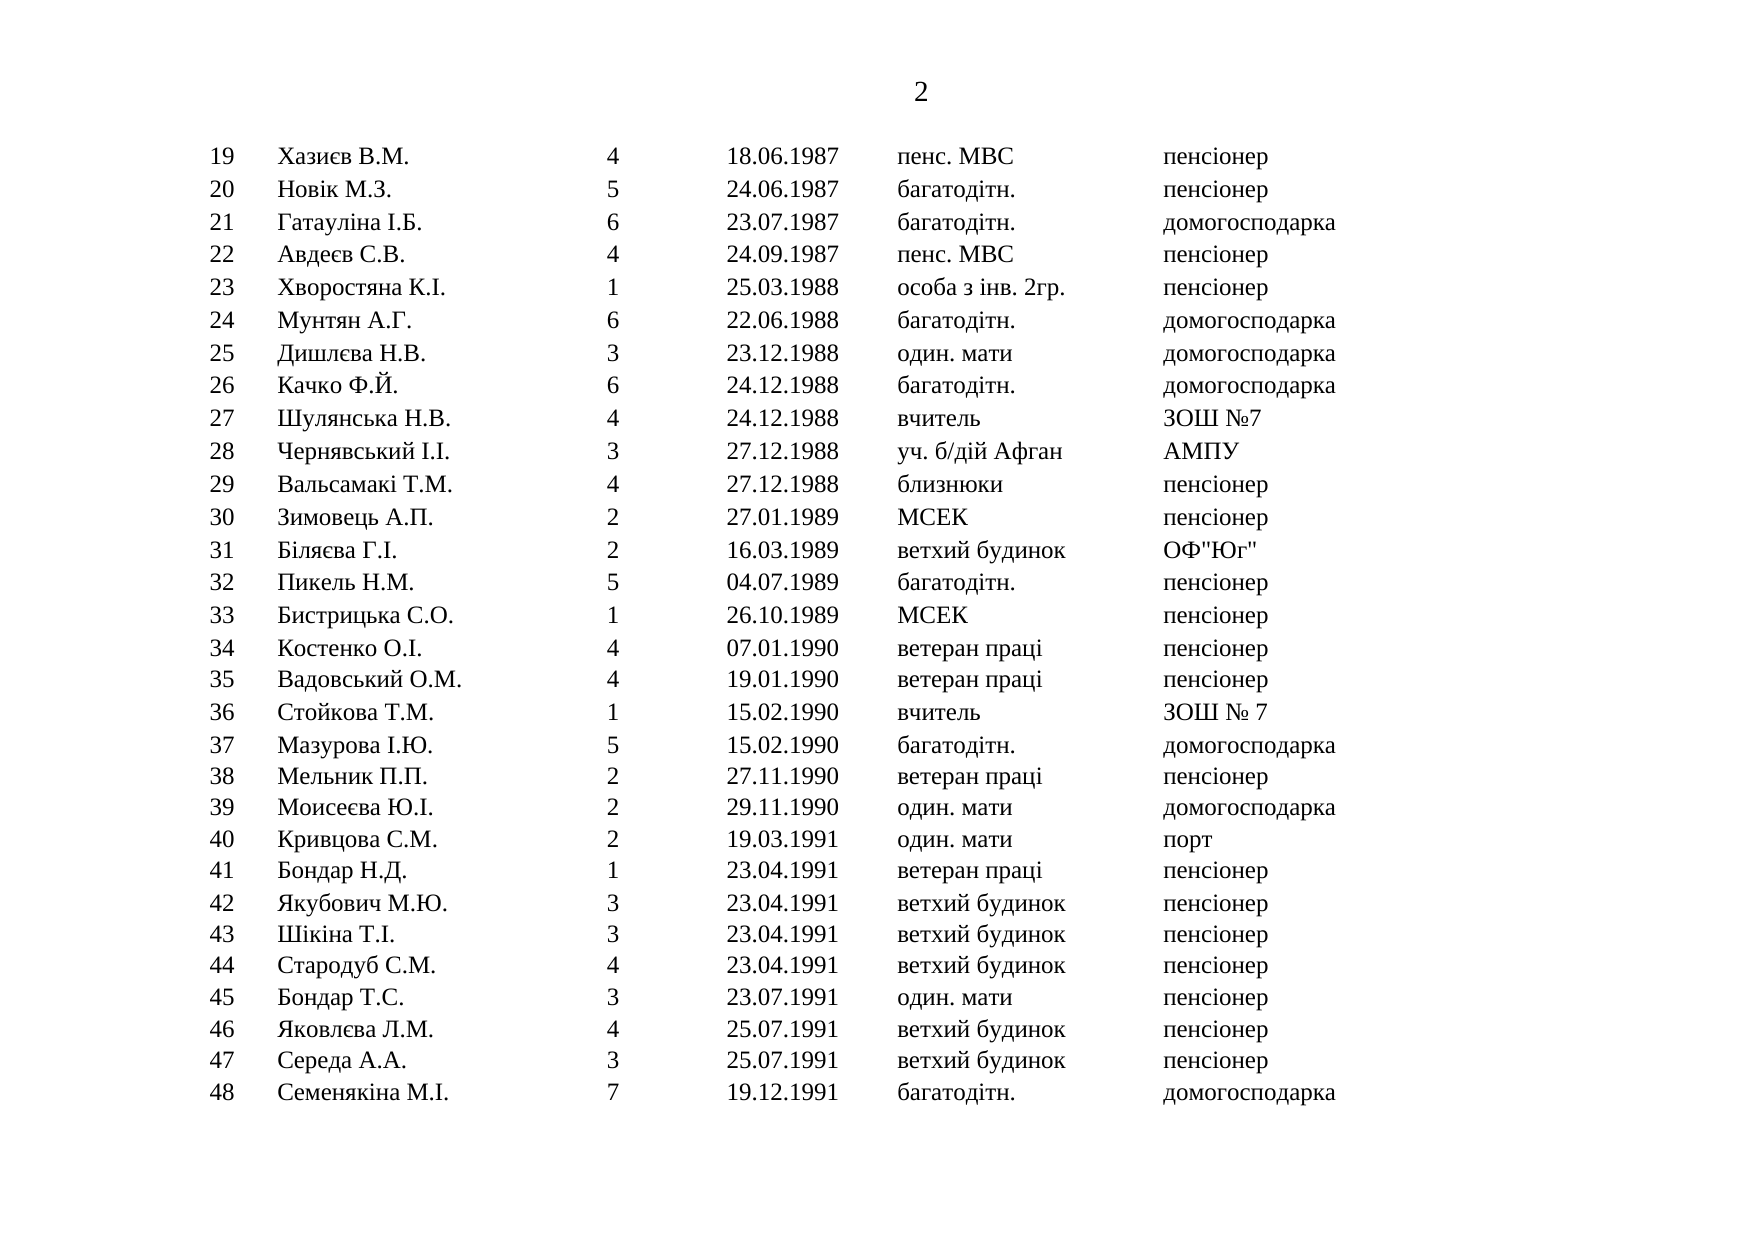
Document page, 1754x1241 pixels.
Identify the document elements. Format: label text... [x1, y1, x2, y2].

table_cell 28 [178, 436, 266, 469]
table_cell 36 [178, 697, 266, 730]
table_cell 23.07.1987 [679, 207, 886, 239]
table_cell 3 [546, 982, 679, 1014]
table_cell пенсіонер [1152, 664, 1417, 697]
table_cell 19.01.1990 [679, 664, 886, 697]
table_cell 47 [178, 1046, 266, 1077]
table_cell ветхий будинок [886, 888, 1152, 919]
table_cell 6 [546, 305, 679, 338]
table_cell один. мати [886, 793, 1152, 824]
table_cell пенсіонер [1152, 568, 1417, 600]
table_cell 25.07.1991 [679, 1014, 886, 1046]
table_cell 6 [546, 371, 679, 403]
table_cell 5 [546, 174, 679, 207]
table_cell Якубович М.Ю. [266, 888, 546, 919]
table_cell 27.01.1989 [679, 502, 886, 535]
table_cell 23.04.1991 [679, 888, 886, 919]
table_cell 48 [178, 1077, 266, 1110]
table_cell Вадовський О.М. [266, 664, 546, 697]
table_cell 37 [178, 730, 266, 761]
table_cell Дишлєва Н.В. [266, 338, 546, 371]
table_cell 26.10.1989 [679, 600, 886, 633]
table_cell 41 [178, 855, 266, 888]
table_cell Качко Ф.Й. [266, 371, 546, 403]
table_cell близнюки [886, 469, 1152, 502]
table_cell 20 [178, 174, 266, 207]
table_cell Бистрицька С.О. [266, 600, 546, 633]
table_cell 23.12.1988 [679, 338, 886, 371]
table_cell пенсіонер [1152, 888, 1417, 919]
table_cell Хворостяна К.І. [266, 272, 546, 305]
table_cell 44 [178, 950, 266, 982]
table_cell 42 [178, 888, 266, 919]
table_cell Зимовець А.П. [266, 502, 546, 535]
table_cell 3 [546, 919, 679, 950]
table_cell порт [1152, 824, 1417, 855]
table_cell Авдеєв С.В. [266, 239, 546, 272]
table_cell 4 [546, 664, 679, 697]
table_cell пенсіонер [1152, 469, 1417, 502]
table_cell Стародуб С.М. [266, 950, 546, 982]
table_cell 27.12.1988 [679, 436, 886, 469]
table_cell 21 [178, 207, 266, 239]
table_cell ветеран праці [886, 633, 1152, 664]
table_cell 2 [546, 793, 679, 824]
table_cell пенсіонер [1152, 174, 1417, 207]
table_cell 25 [178, 338, 266, 371]
table_cell 24.12.1988 [679, 404, 886, 436]
table_cell ветхий будинок [886, 919, 1152, 950]
table_cell ветеран праці [886, 855, 1152, 888]
table_cell 19.12.1991 [679, 1077, 886, 1110]
table_cell пенсіонер [1152, 600, 1417, 633]
table_cell 27 [178, 404, 266, 436]
table_cell 33 [178, 600, 266, 633]
table_cell ОФ"Юг" [1152, 535, 1417, 567]
table_cell домогосподарка [1152, 793, 1417, 824]
table_cell 4 [546, 1014, 679, 1046]
table_cell 31 [178, 535, 266, 567]
table_cell 19 [178, 141, 266, 174]
table_cell 19.03.1991 [679, 824, 886, 855]
table_cell пенс. МВС [886, 141, 1152, 174]
table_cell Чернявський І.І. [266, 436, 546, 469]
table_cell 6 [546, 207, 679, 239]
table_cell домогосподарка [1152, 371, 1417, 403]
table_cell 23.04.1991 [679, 855, 886, 888]
table_cell Мунтян А.Г. [266, 305, 546, 338]
table_cell 38 [178, 761, 266, 792]
table_cell 2 [546, 535, 679, 567]
table_cell Яковлєва Л.М. [266, 1014, 546, 1046]
table_cell ветхий будинок [886, 1014, 1152, 1046]
table_cell один. мати [886, 824, 1152, 855]
table_cell 1 [546, 697, 679, 730]
table_cell 32 [178, 568, 266, 600]
table_cell ветхий будинок [886, 950, 1152, 982]
table_cell 4 [546, 950, 679, 982]
table_cell один. мати [886, 338, 1152, 371]
table_cell пенсіонер [1152, 1046, 1417, 1077]
table_cell багатодітн. [886, 568, 1152, 600]
table_cell 3 [546, 888, 679, 919]
table_cell ветхий будинок [886, 535, 1152, 567]
table_cell АМПУ [1152, 436, 1417, 469]
table_cell 7 [546, 1077, 679, 1110]
table_cell 2 [546, 824, 679, 855]
table_cell багатодітн. [886, 305, 1152, 338]
table_cell 43 [178, 919, 266, 950]
table_cell 29.11.1990 [679, 793, 886, 824]
table_cell ЗОШ № 7 [1152, 697, 1417, 730]
table_cell Кривцова С.М. [266, 824, 546, 855]
table_cell ЗОШ №7 [1152, 404, 1417, 436]
table_cell 27.11.1990 [679, 761, 886, 792]
table_cell Гатауліна І.Б. [266, 207, 546, 239]
table_cell МСЕК [886, 600, 1152, 633]
table_cell 24.12.1988 [679, 371, 886, 403]
table_cell Новік М.З. [266, 174, 546, 207]
table_cell 23.04.1991 [679, 919, 886, 950]
table_cell 27.12.1988 [679, 469, 886, 502]
table_cell 4 [546, 633, 679, 664]
table_cell домогосподарка [1152, 305, 1417, 338]
table_cell Костенко О.І. [266, 633, 546, 664]
table_cell пенсіонер [1152, 141, 1417, 174]
table_cell багатодітн. [886, 207, 1152, 239]
table_cell домогосподарка [1152, 1077, 1417, 1110]
table_cell уч. б/дій Афган [886, 436, 1152, 469]
table_cell 1 [546, 272, 679, 305]
table_cell 2 [546, 502, 679, 535]
table_cell пенсіонер [1152, 633, 1417, 664]
table_cell МСЕК [886, 502, 1152, 535]
table_cell ветхий будинок [886, 1046, 1152, 1077]
table_cell 3 [546, 436, 679, 469]
table_cell пенсіонер [1152, 855, 1417, 888]
table_cell 16.03.1989 [679, 535, 886, 567]
table_cell 4 [546, 141, 679, 174]
table_cell 4 [546, 469, 679, 502]
table_cell 5 [546, 730, 679, 761]
table_cell Біляєва Г.І. [266, 535, 546, 567]
table_cell Мельник П.П. [266, 761, 546, 792]
table_cell 23.07.1991 [679, 982, 886, 1014]
table_cell 34 [178, 633, 266, 664]
table_cell домогосподарка [1152, 338, 1417, 371]
table_cell 1 [546, 600, 679, 633]
table_cell 25.07.1991 [679, 1046, 886, 1077]
table_cell 4 [546, 239, 679, 272]
table_cell домогосподарка [1152, 207, 1417, 239]
table_cell 3 [546, 338, 679, 371]
table_cell пенсіонер [1152, 272, 1417, 305]
table_cell 07.01.1990 [679, 633, 886, 664]
table_cell Стойкова Т.М. [266, 697, 546, 730]
table_cell ветеран праці [886, 761, 1152, 792]
table_cell Хазиєв В.М. [266, 141, 546, 174]
table_cell Семенякіна М.І. [266, 1077, 546, 1110]
table_cell 04.07.1989 [679, 568, 886, 600]
table_cell Пикель Н.М. [266, 568, 546, 600]
table_cell 24 [178, 305, 266, 338]
table_cell багатодітн. [886, 371, 1152, 403]
table_cell пенсіонер [1152, 950, 1417, 982]
table_cell багатодітн. [886, 1077, 1152, 1110]
table_cell 45 [178, 982, 266, 1014]
table_cell пенсіонер [1152, 982, 1417, 1014]
table_cell багатодітн. [886, 730, 1152, 761]
table_cell 30 [178, 502, 266, 535]
table_cell пенсіонер [1152, 1014, 1417, 1046]
table_cell вчитель [886, 404, 1152, 436]
table_cell 1 [546, 855, 679, 888]
table_cell 18.06.1987 [679, 141, 886, 174]
table_cell 25.03.1988 [679, 272, 886, 305]
table_cell вчитель [886, 697, 1152, 730]
table_cell 26 [178, 371, 266, 403]
table_cell багатодітн. [886, 174, 1152, 207]
table_cell 40 [178, 824, 266, 855]
table_cell домогосподарка [1152, 730, 1417, 761]
table_cell 46 [178, 1014, 266, 1046]
table_cell 22 [178, 239, 266, 272]
table_cell особа з інв. 2гр. [886, 272, 1152, 305]
table_cell 39 [178, 793, 266, 824]
table_cell Бондар Т.С. [266, 982, 546, 1014]
table_cell пенсіонер [1152, 919, 1417, 950]
table_cell ветеран праці [886, 664, 1152, 697]
table_cell пенс. МВС [886, 239, 1152, 272]
table_cell 24.09.1987 [679, 239, 886, 272]
table_cell 23 [178, 272, 266, 305]
table_cell Мазурова І.Ю. [266, 730, 546, 761]
table_cell 29 [178, 469, 266, 502]
table_cell Бондар Н.Д. [266, 855, 546, 888]
table_cell 24.06.1987 [679, 174, 886, 207]
table_cell Моисеєва Ю.І. [266, 793, 546, 824]
table_cell пенсіонер [1152, 239, 1417, 272]
table_cell 2 [546, 761, 679, 792]
table_cell 15.02.1990 [679, 730, 886, 761]
table_cell пенсіонер [1152, 761, 1417, 792]
table_cell 23.04.1991 [679, 950, 886, 982]
table_cell 4 [546, 404, 679, 436]
table_cell Шікіна Т.І. [266, 919, 546, 950]
table_cell 22.06.1988 [679, 305, 886, 338]
table_cell 3 [546, 1046, 679, 1077]
table_cell Вальсамакі Т.М. [266, 469, 546, 502]
table_cell один. мати [886, 982, 1152, 1014]
table_cell Шулянська Н.В. [266, 404, 546, 436]
table_cell 5 [546, 568, 679, 600]
table_cell 15.02.1990 [679, 697, 886, 730]
table_cell пенсіонер [1152, 502, 1417, 535]
table_cell 35 [178, 664, 266, 697]
table_cell Середа А.А. [266, 1046, 546, 1077]
